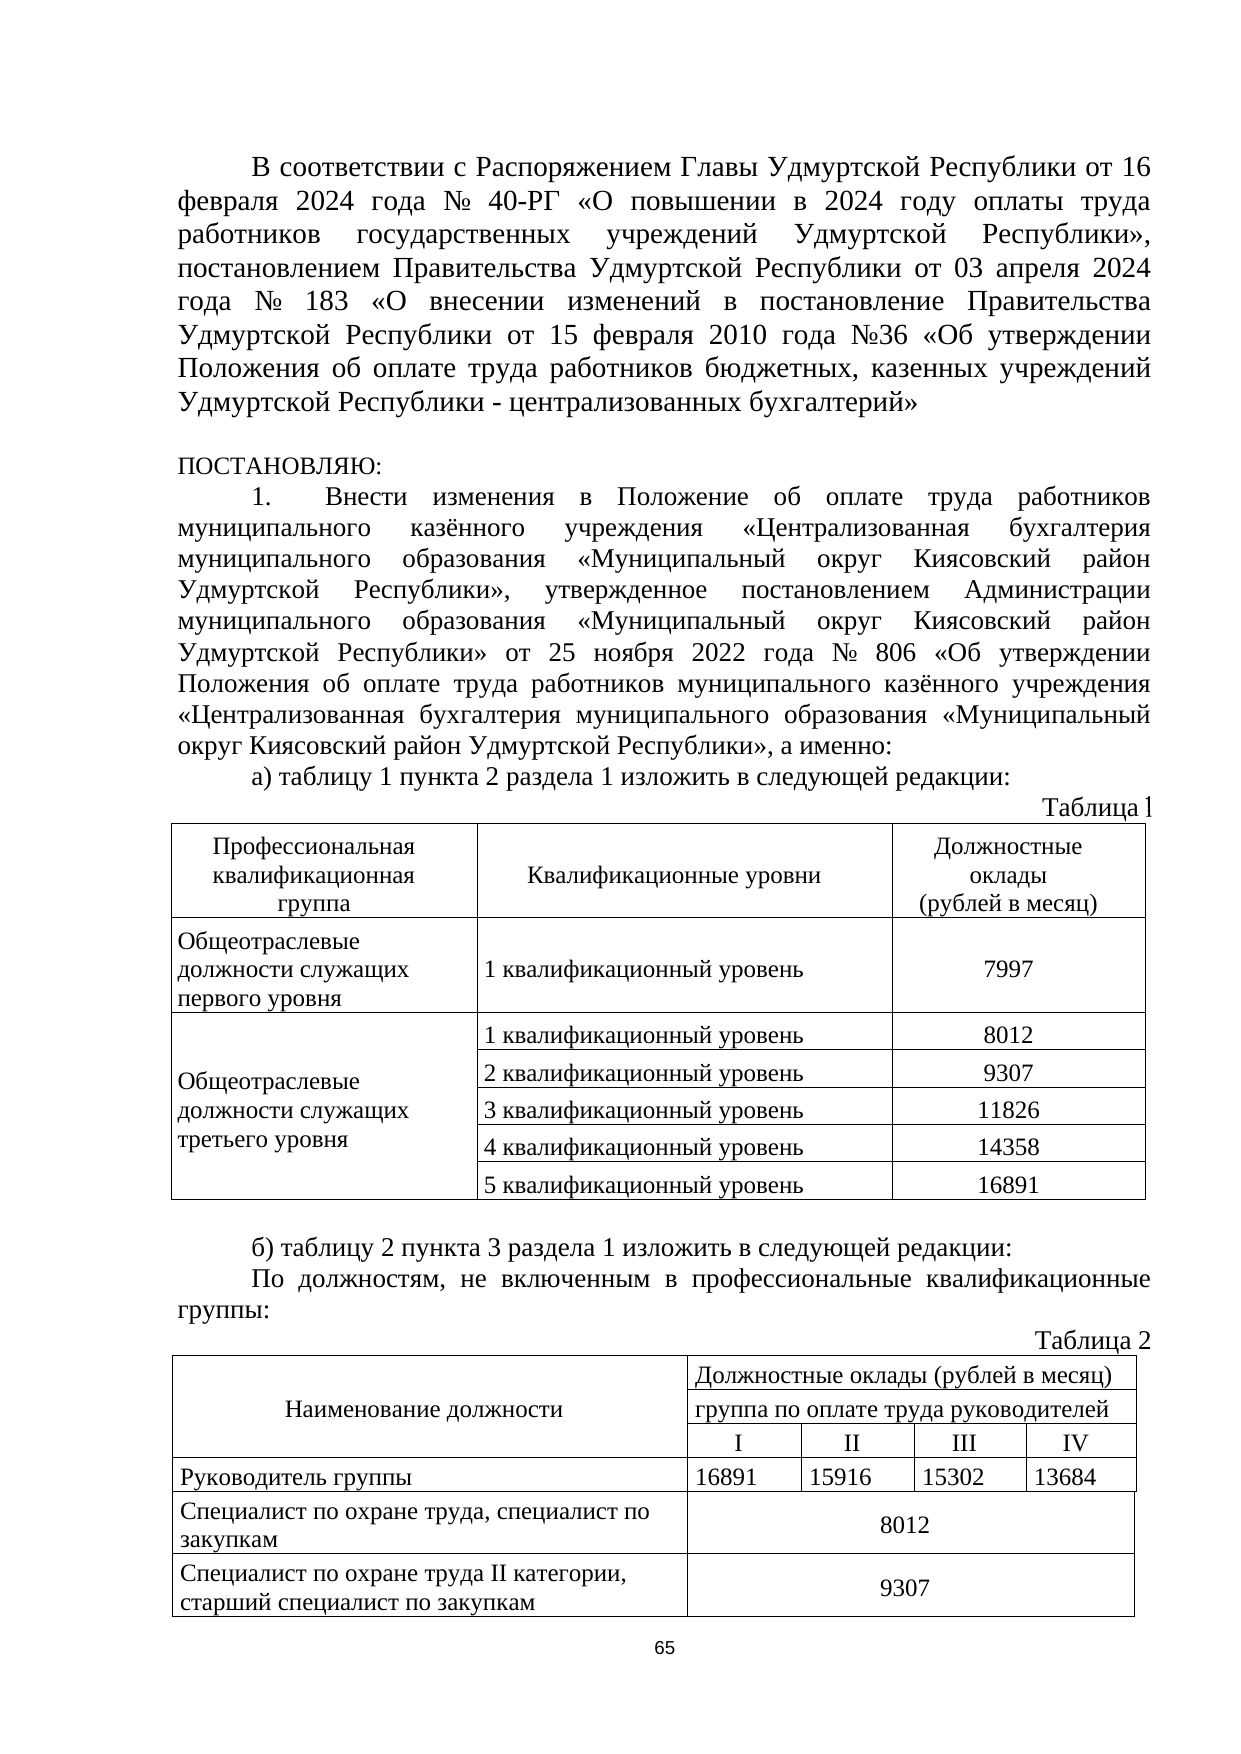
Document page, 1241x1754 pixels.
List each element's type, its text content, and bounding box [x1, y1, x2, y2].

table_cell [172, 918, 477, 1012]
text По должностям, не включенным в профессиональные квалификационные группы: [177, 1262, 1152, 1324]
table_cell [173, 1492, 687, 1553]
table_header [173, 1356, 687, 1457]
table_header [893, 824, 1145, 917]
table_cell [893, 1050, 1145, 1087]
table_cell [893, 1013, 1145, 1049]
text б) таблицу 2 пункта 3 раздела 1 изложить в следующей редакции: [177, 1231, 1152, 1262]
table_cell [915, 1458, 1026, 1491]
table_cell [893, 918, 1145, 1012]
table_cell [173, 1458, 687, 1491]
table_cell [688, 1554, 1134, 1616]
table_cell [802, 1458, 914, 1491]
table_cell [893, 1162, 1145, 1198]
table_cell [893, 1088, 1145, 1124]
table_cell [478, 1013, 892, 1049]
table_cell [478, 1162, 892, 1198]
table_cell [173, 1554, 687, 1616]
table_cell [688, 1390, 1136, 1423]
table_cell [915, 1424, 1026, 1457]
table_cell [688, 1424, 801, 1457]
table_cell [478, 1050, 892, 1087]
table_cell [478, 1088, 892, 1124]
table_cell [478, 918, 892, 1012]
list Внести изменения в Положение об оплате труда работников муниципального казённого учреждения «Централизованная бухгалтерия муниципального образования «Муниципальный округ Киясовский район Удмуртской Республики», утвержденное постановлением Администрации муниципального образования «Муниципальный округ Киясовский район Удмуртской Республики» от 25 ноября 2022 года № 806 «Об утверждении Положения об оплате труда работников муниципального казённого учреждения «Централизованная бухгалтерия муниципального образования «Муниципальный округ Киясовский район Удмуртской Республики», а именно: [177, 480, 1152, 760]
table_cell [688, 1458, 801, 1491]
text ПОСТАНОВЛЯЮ: [177, 451, 1152, 480]
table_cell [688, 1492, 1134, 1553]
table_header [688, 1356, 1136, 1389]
text Таблица 2 [177, 1324, 1152, 1355]
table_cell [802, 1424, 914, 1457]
text В соответствии с Распоряжением Главы Удмуртской Республики от 16 февраля 2024 года № 40-РГ «О повышении в 2024 году оплаты труда работников государственных учреждений Удмуртской Республики», постановлением Правительства Удмуртской Республики от 03 апреля 2024 года № 183 «О внесении изменений в постановление Правительства Удмуртской Республики от 15 февраля 2010 года №36 «Об утверждении Положения об оплате труда работников бюджетных, казенных учреждений Удмуртской Республики - централизованных бухгалтерий» [177, 149, 1152, 418]
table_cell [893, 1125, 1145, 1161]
picture [1145, 796, 1152, 817]
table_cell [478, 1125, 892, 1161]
text а) таблицу 1 пункта 2 раздела 1 изложить в следующей редакции: [177, 760, 1152, 791]
text Таблица [177, 791, 1152, 822]
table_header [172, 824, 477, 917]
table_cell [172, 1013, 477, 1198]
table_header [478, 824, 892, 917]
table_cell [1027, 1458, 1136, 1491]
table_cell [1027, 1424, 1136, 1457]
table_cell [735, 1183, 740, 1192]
